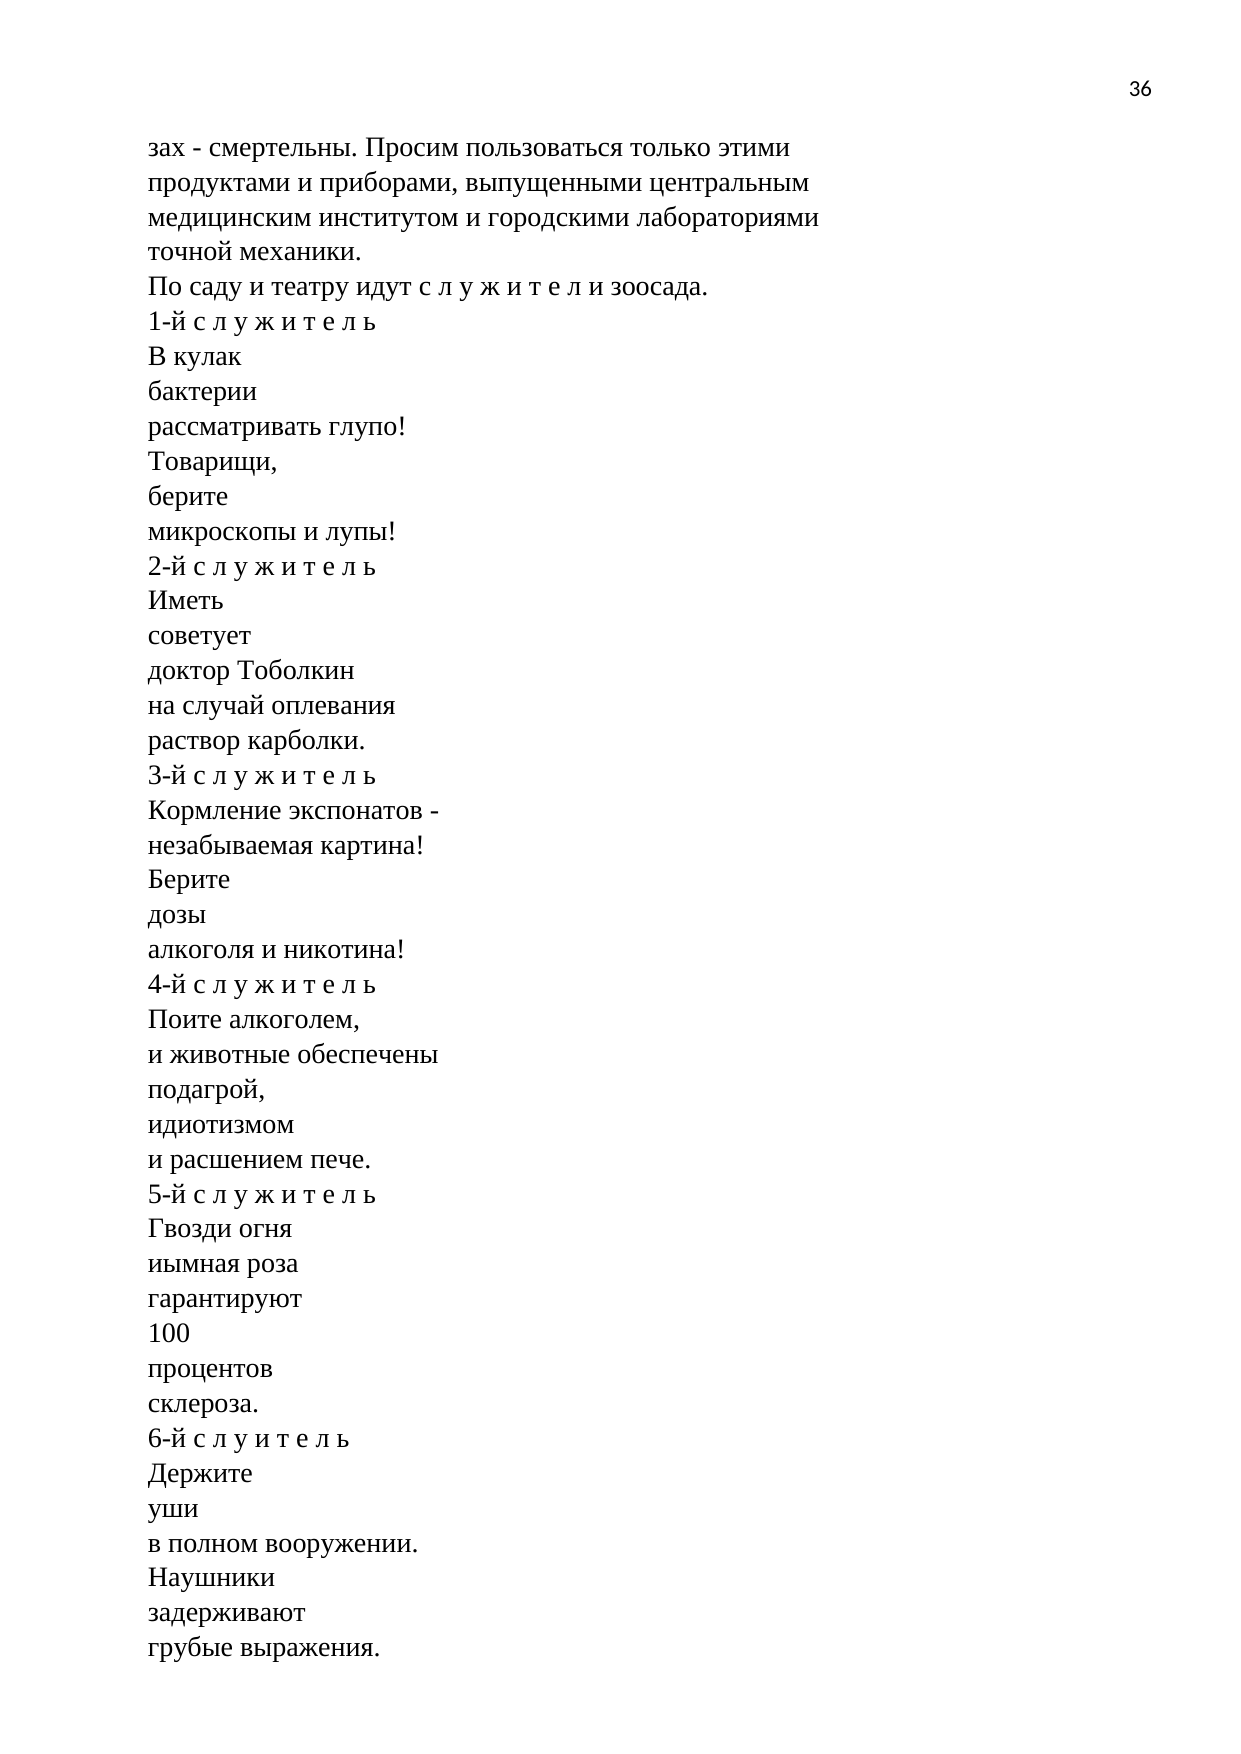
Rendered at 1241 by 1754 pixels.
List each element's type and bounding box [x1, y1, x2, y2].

text [148, 130, 1152, 1663]
